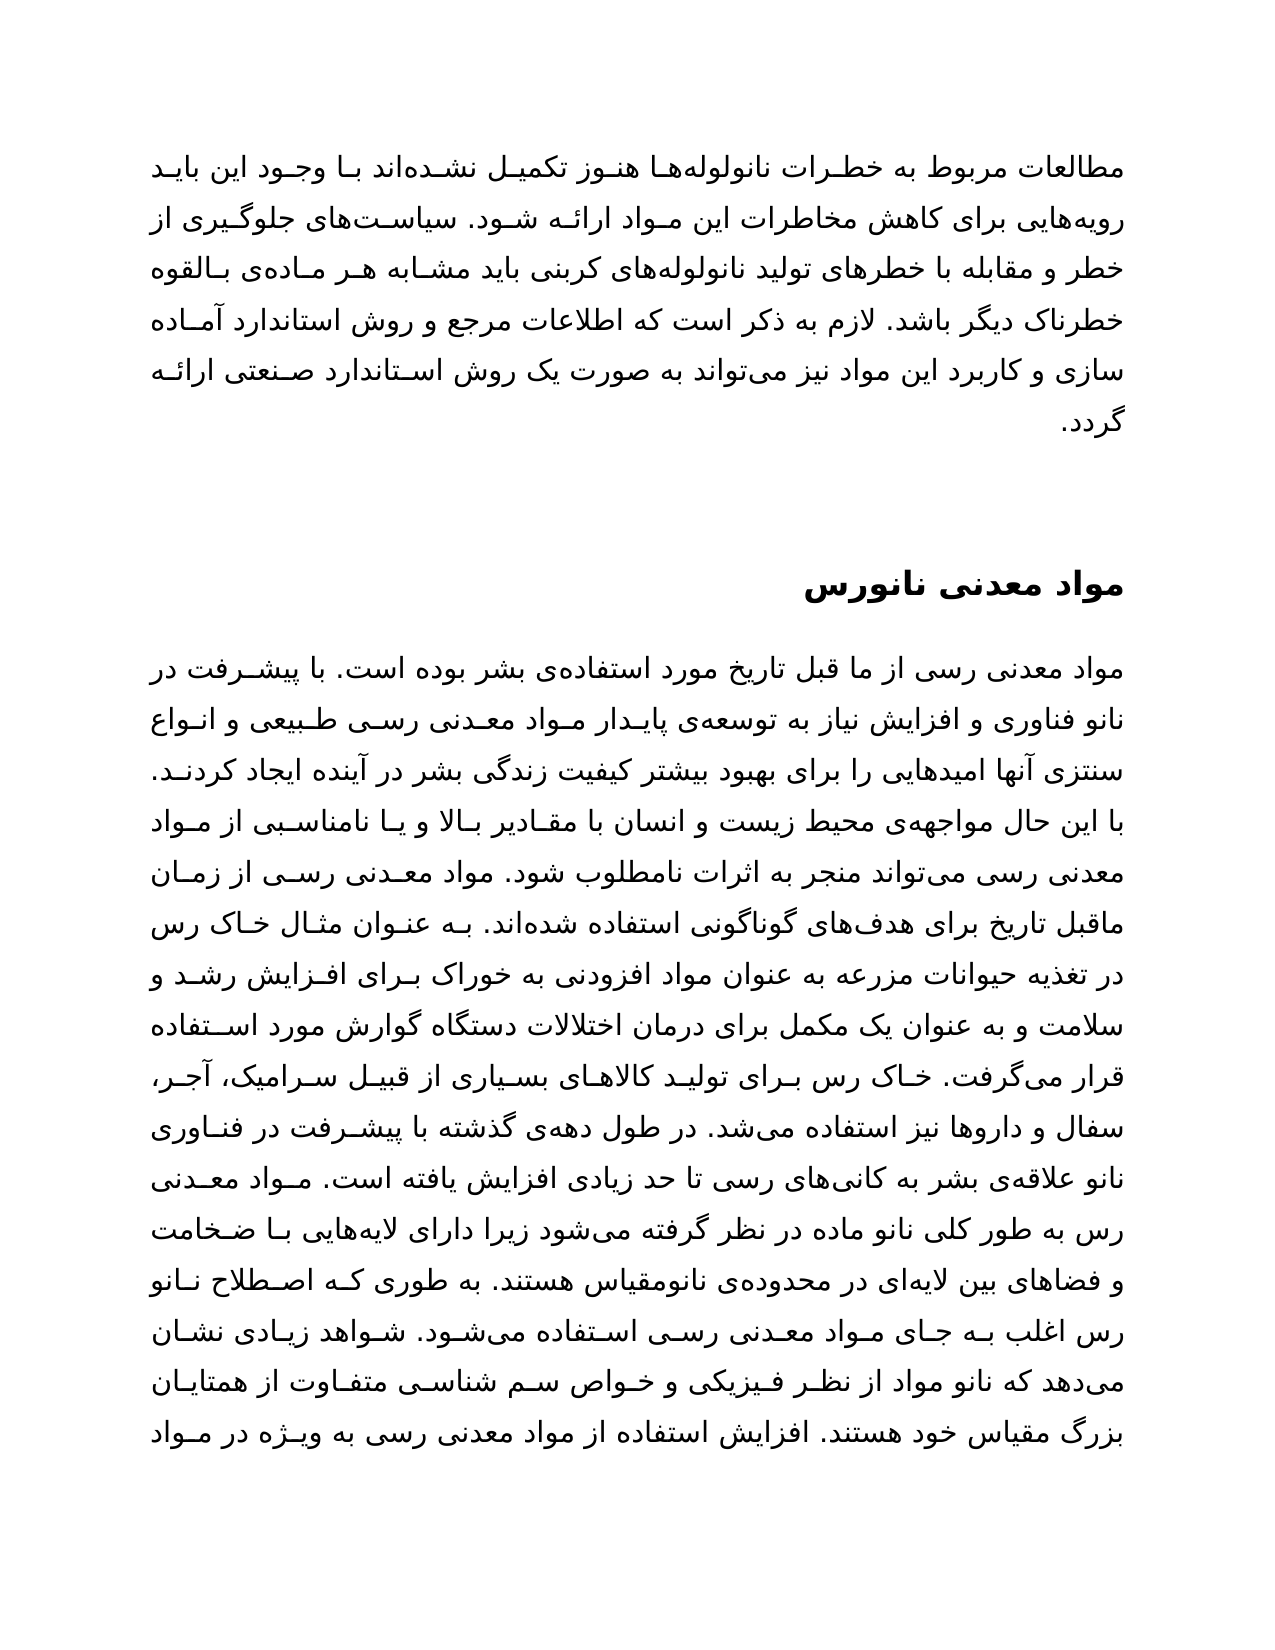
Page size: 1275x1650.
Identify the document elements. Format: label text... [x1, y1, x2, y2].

text مواد معدنی نانورس [150, 564, 1125, 603]
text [150, 652, 1125, 1450]
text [150, 150, 1125, 439]
